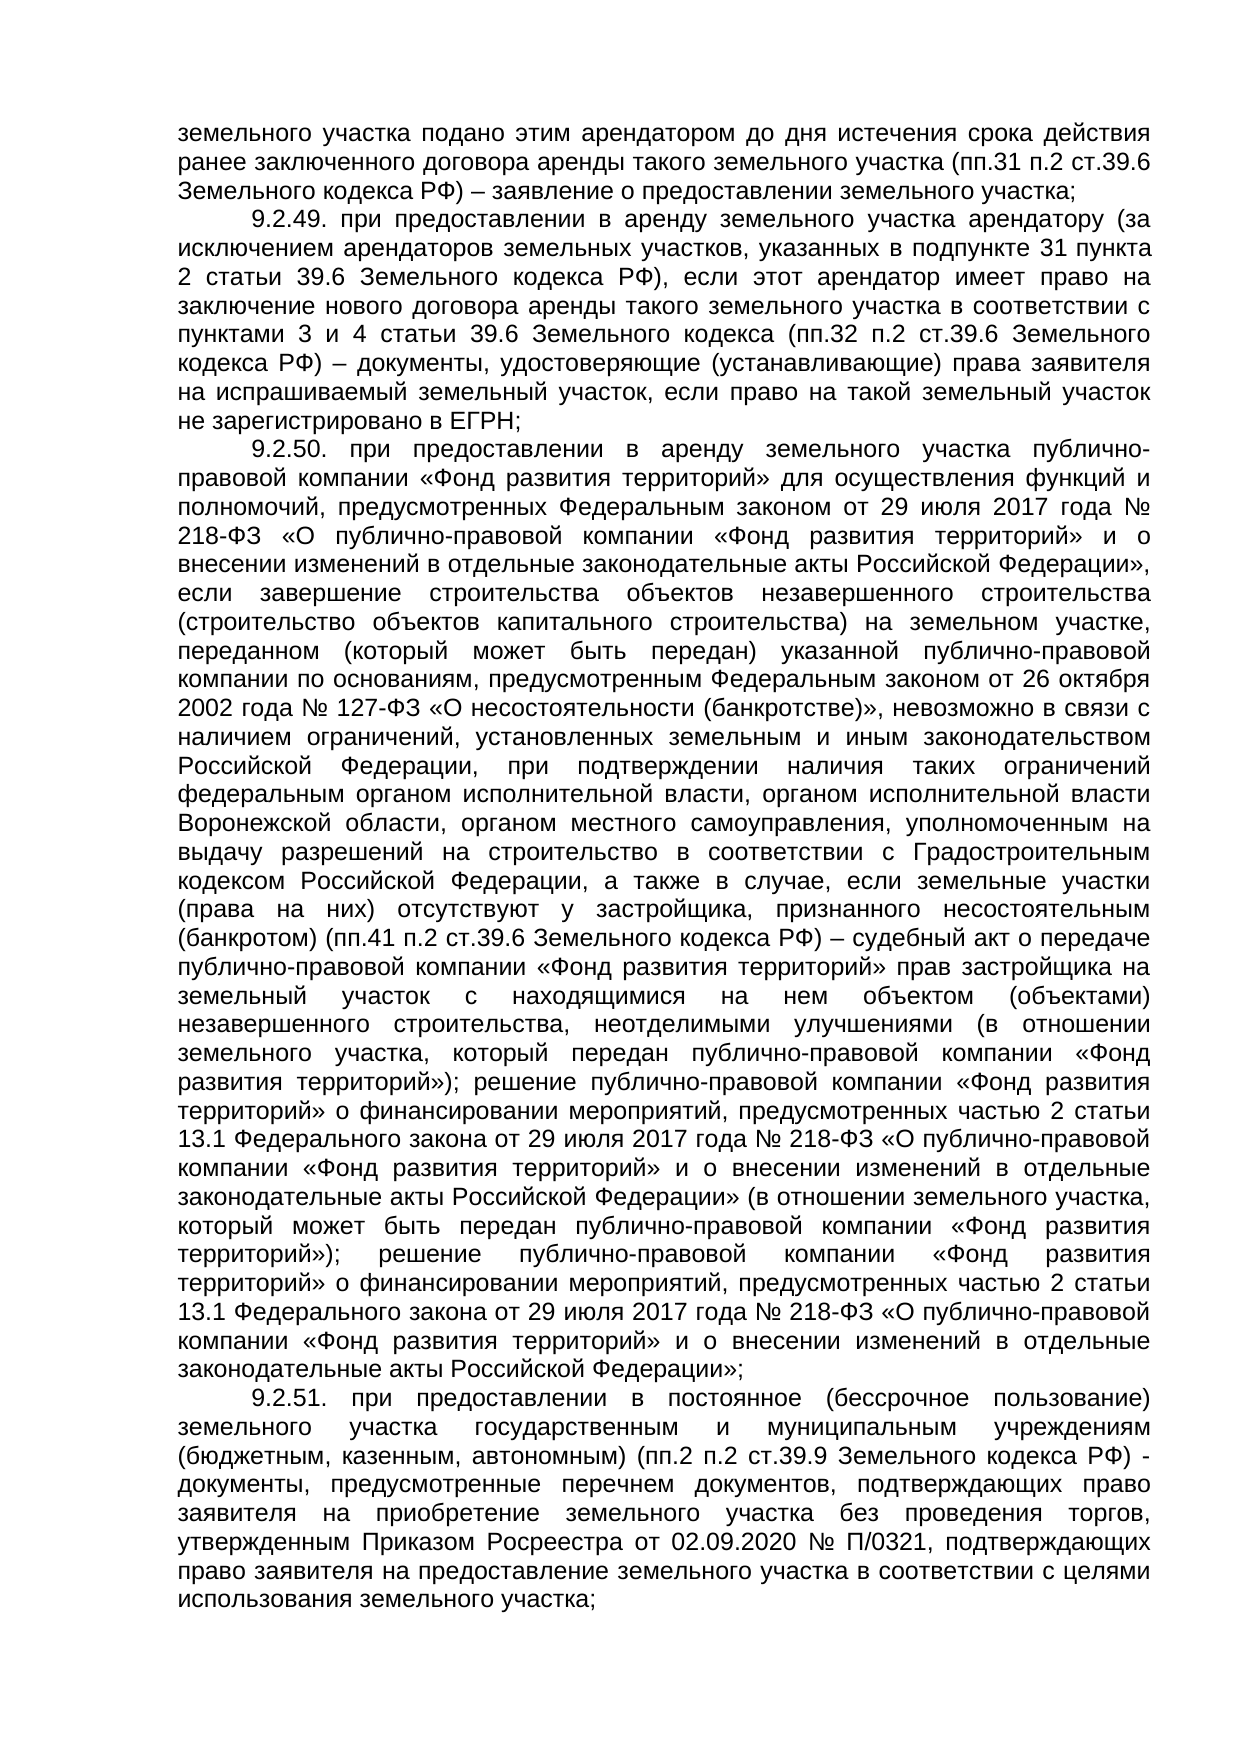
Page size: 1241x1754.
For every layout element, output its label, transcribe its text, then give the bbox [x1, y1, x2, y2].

text 9.2.50. при предоставлении в аренду земельного участка публично-правовой компании «Фонд развития территорий» для осуществления функций и полномочий, предусмотренных Федеральным законом от 29 июля 2017 года № 218-ФЗ «О публично-правовой компании «Фонд развития территорий» и о внесении изменений в отдельные законодательные акты Российской Федерации», если завершение строительства объектов незавершенного строительства (строительство объектов капитального строительства) на земельном участке, переданном (который может быть передан) указанной публично-правовой компании по основаниям, предусмотренным Федеральным законом от 26 октября 2002 года № 127-ФЗ «О несостоятельности (банкротстве)», невозможно в связи с наличием ограничений, установленных земельным и иным законодательством Российской Федерации, при подтверждении наличия таких ограничений федеральным органом исполнительной власти, органом исполнительной власти Воронежской области, органом местного самоуправления, уполномоченным на выдачу разрешений на строительство в соответствии с Градостроительным кодексом Российской Федерации, а также в случае, если земельные участки (права на них) отсутствуют у застройщика, признанного несостоятельным (банкротом) (пп.41 п.2 ст.39.6 Земельного кодекса РФ) – судебный акт о передаче публично-правовой компании «Фонд развития территорий» прав застройщика на земельный участок с находящимися на нем объектом (объектами) незавершенного строительства, неотделимыми улучшениями (в отношении земельного участка, который передан публично-правовой компании «Фонд развития территорий»); решение публично-правовой компании «Фонд развития территорий» о финансировании мероприятий, предусмотренных частью 2 статьи 13.1 Федерального закона от 29 июля 2017 года № 218-ФЗ «О публично-правовой компании «Фонд развития территорий» и о внесении изменений в отдельные законодательные акты Российской Федерации» (в отношении земельного участка, который может быть передан публично-правовой компании «Фонд развития территорий»); решение публично-правовой компании «Фонд развития территорий» о финансировании мероприятий, предусмотренных частью 2 статьи 13.1 Федерального закона от 29 июля 2017 года № 218-ФЗ «О публично-правовой компании «Фонд развития территорий» и о внесении изменений в отдельные законодательные акты Российской Федерации»; [177, 434, 1152, 1383]
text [177, 118, 1152, 204]
text 9.2.49. при предоставлении в аренду земельного участка арендатору (за исключением арендаторов земельных участков, указанных в подпункте 31 пункта 2 статьи 39.6 Земельного кодекса РФ), если этот арендатор имеет право на заключение нового договора аренды такого земельного участка в соответствии с пунктами 3 и 4 статьи 39.6 Земельного кодекса (пп.32 п.2 ст.39.6 Земельного кодекса РФ) – документы, удостоверяющие (устанавливающие) права заявителя на испрашиваемый земельный участок, если право на такой земельный участок не зарегистрировано в ЕГРН; [177, 204, 1152, 434]
text 9.2.51. при предоставлении в постоянное (бессрочное пользование) земельного участка государственным и муниципальным учреждениям (бюджетным, казенным, автономным) (пп.2 п.2 ст.39.9 Земельного кодекса РФ) - документы, предусмотренные перечнем документов, подтверждающих право заявителя на приобретение земельного участка без проведения торгов, утвержденным Приказом Росреестра от 02.09.2020 № П/0321, подтверждающих право заявителя на предоставление земельного участка в соответствии с целями использования земельного участка; [177, 1383, 1152, 1613]
